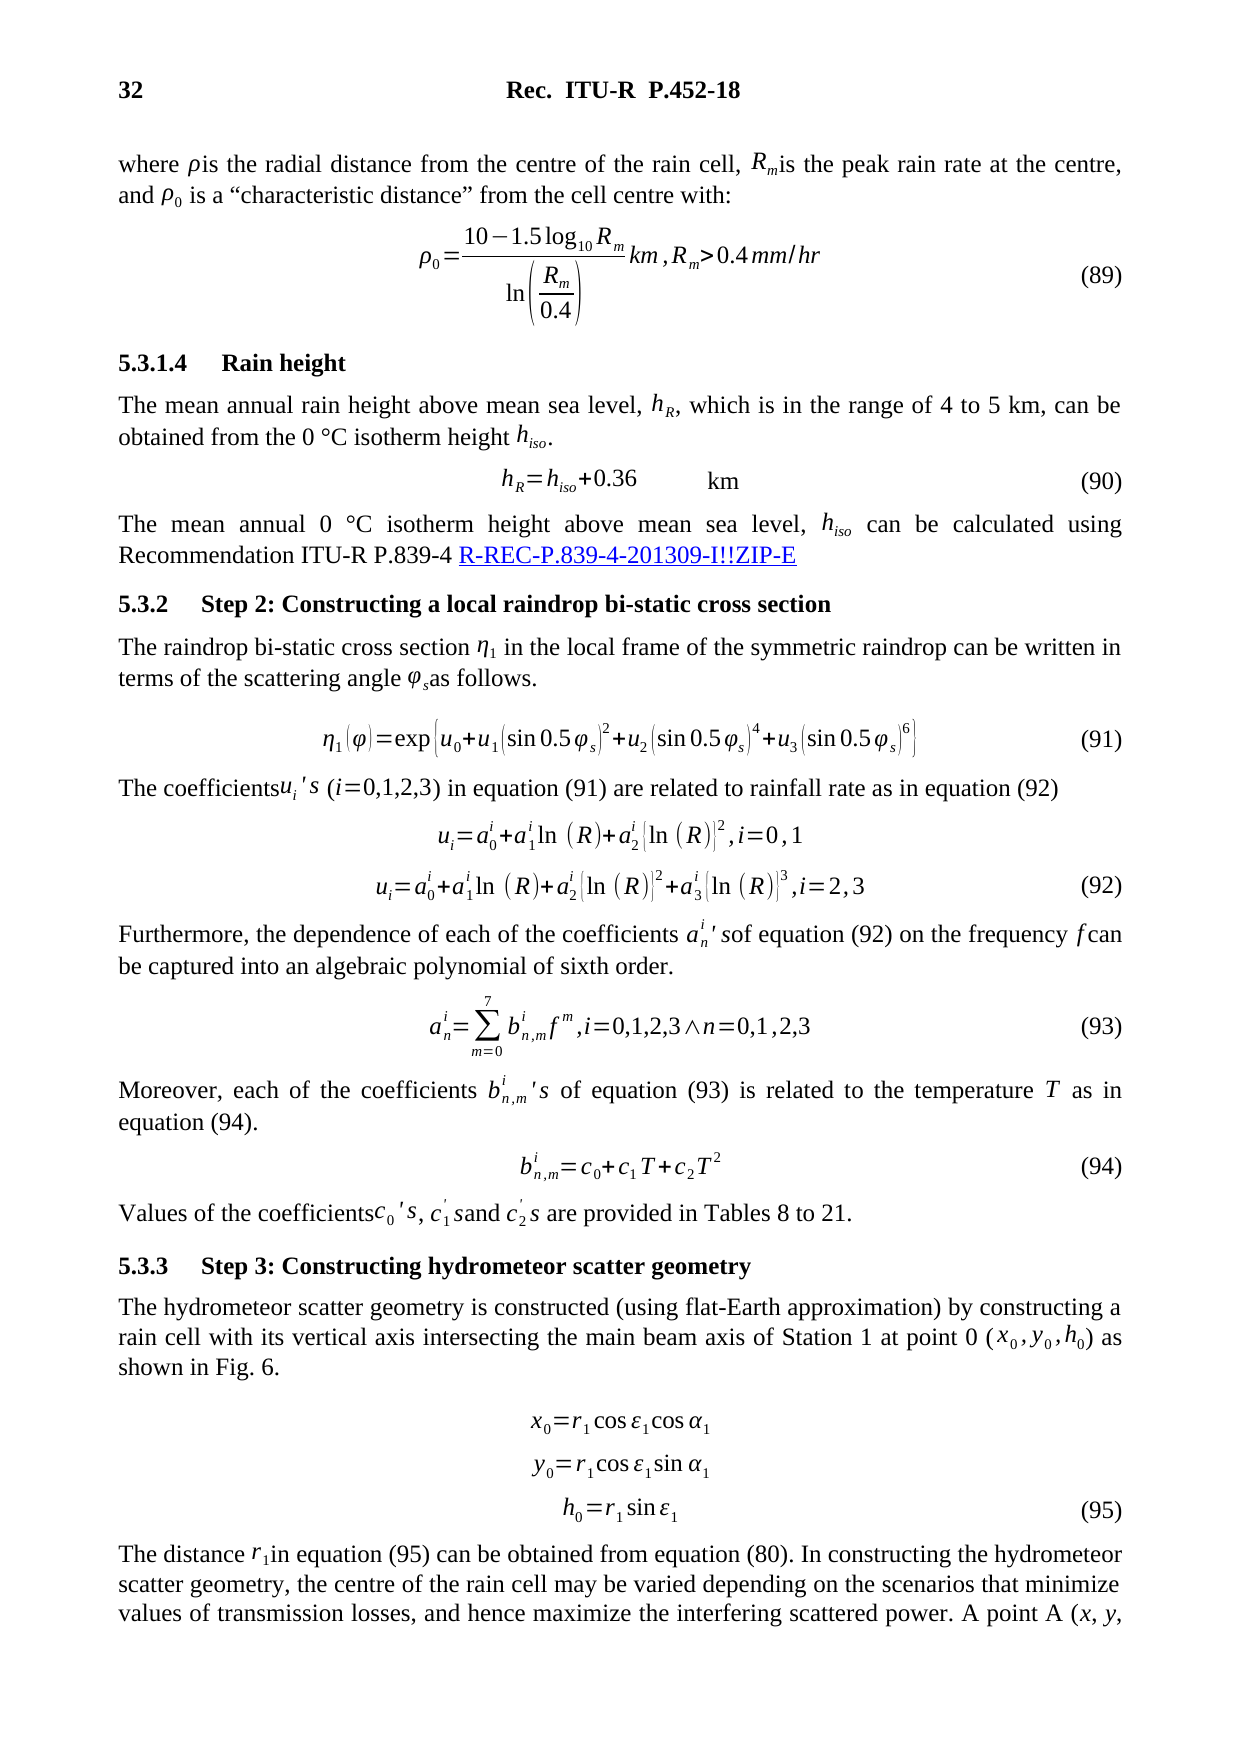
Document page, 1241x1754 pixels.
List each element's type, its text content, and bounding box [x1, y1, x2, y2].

subtitle 5.3.3 Step 3: Constructing hydrometeor scatter geometry [118, 1251, 1122, 1280]
text The mean annual 0 °C isotherm height above mean sea level, can be calculated using Recommendation ITU-R P.839-4 R-REC-P.839-4-201309-I!!ZIP-E [118, 508, 1122, 568]
text The hydrometeor scatter geometry is constructed (using flat-Earth approximation) by constructing a rain cell with its vertical axis intersecting the main beam axis of Station 1 at point 0 () as shown in Fig. 6. [118, 1292, 1122, 1381]
text (94) [118, 1148, 1122, 1183]
text The coefficients () in equation (91) are related to rainfall rate as in equation (92) [118, 772, 1122, 803]
text The mean annual rain height above mean sea level, , which is in the range of 4 to 5 km, can be obtained from the 0 °C isotherm height . [118, 389, 1122, 452]
subtitle 5.3.2 Step 2: Constructing a local raindrop bi-static cross section [118, 589, 1122, 618]
text (95) [118, 1494, 1122, 1525]
text Furthermore, the dependence of each of the coefficients of equation (92) on the frequency can be captured into an algebraic polynomial of sixth order. [118, 916, 1122, 979]
subtitle 5.3.1.4 Rain height [118, 348, 1122, 377]
text The raindrop bi-static cross section in the local frame of the symmetric raindrop can be written in terms of the scattering angle as follows. [118, 631, 1122, 693]
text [118, 1538, 1122, 1627]
text (89) [118, 223, 1122, 327]
text km (90) [118, 464, 1122, 496]
text Moreover, each of the coefficients of equation (93) is related to the temperature as in equation (94). [118, 1072, 1122, 1136]
text where is the radial distance from the centre of the rain cell, is the peak rain rate at the centre, and is a “characteristic distance” from the cell centre with: [118, 148, 1122, 210]
text (91) [118, 718, 1122, 759]
text (92) [118, 866, 1122, 903]
text Values of the coefficients, and are provided in Tables 8 to 21. [118, 1195, 1122, 1230]
text (93) [118, 992, 1122, 1059]
